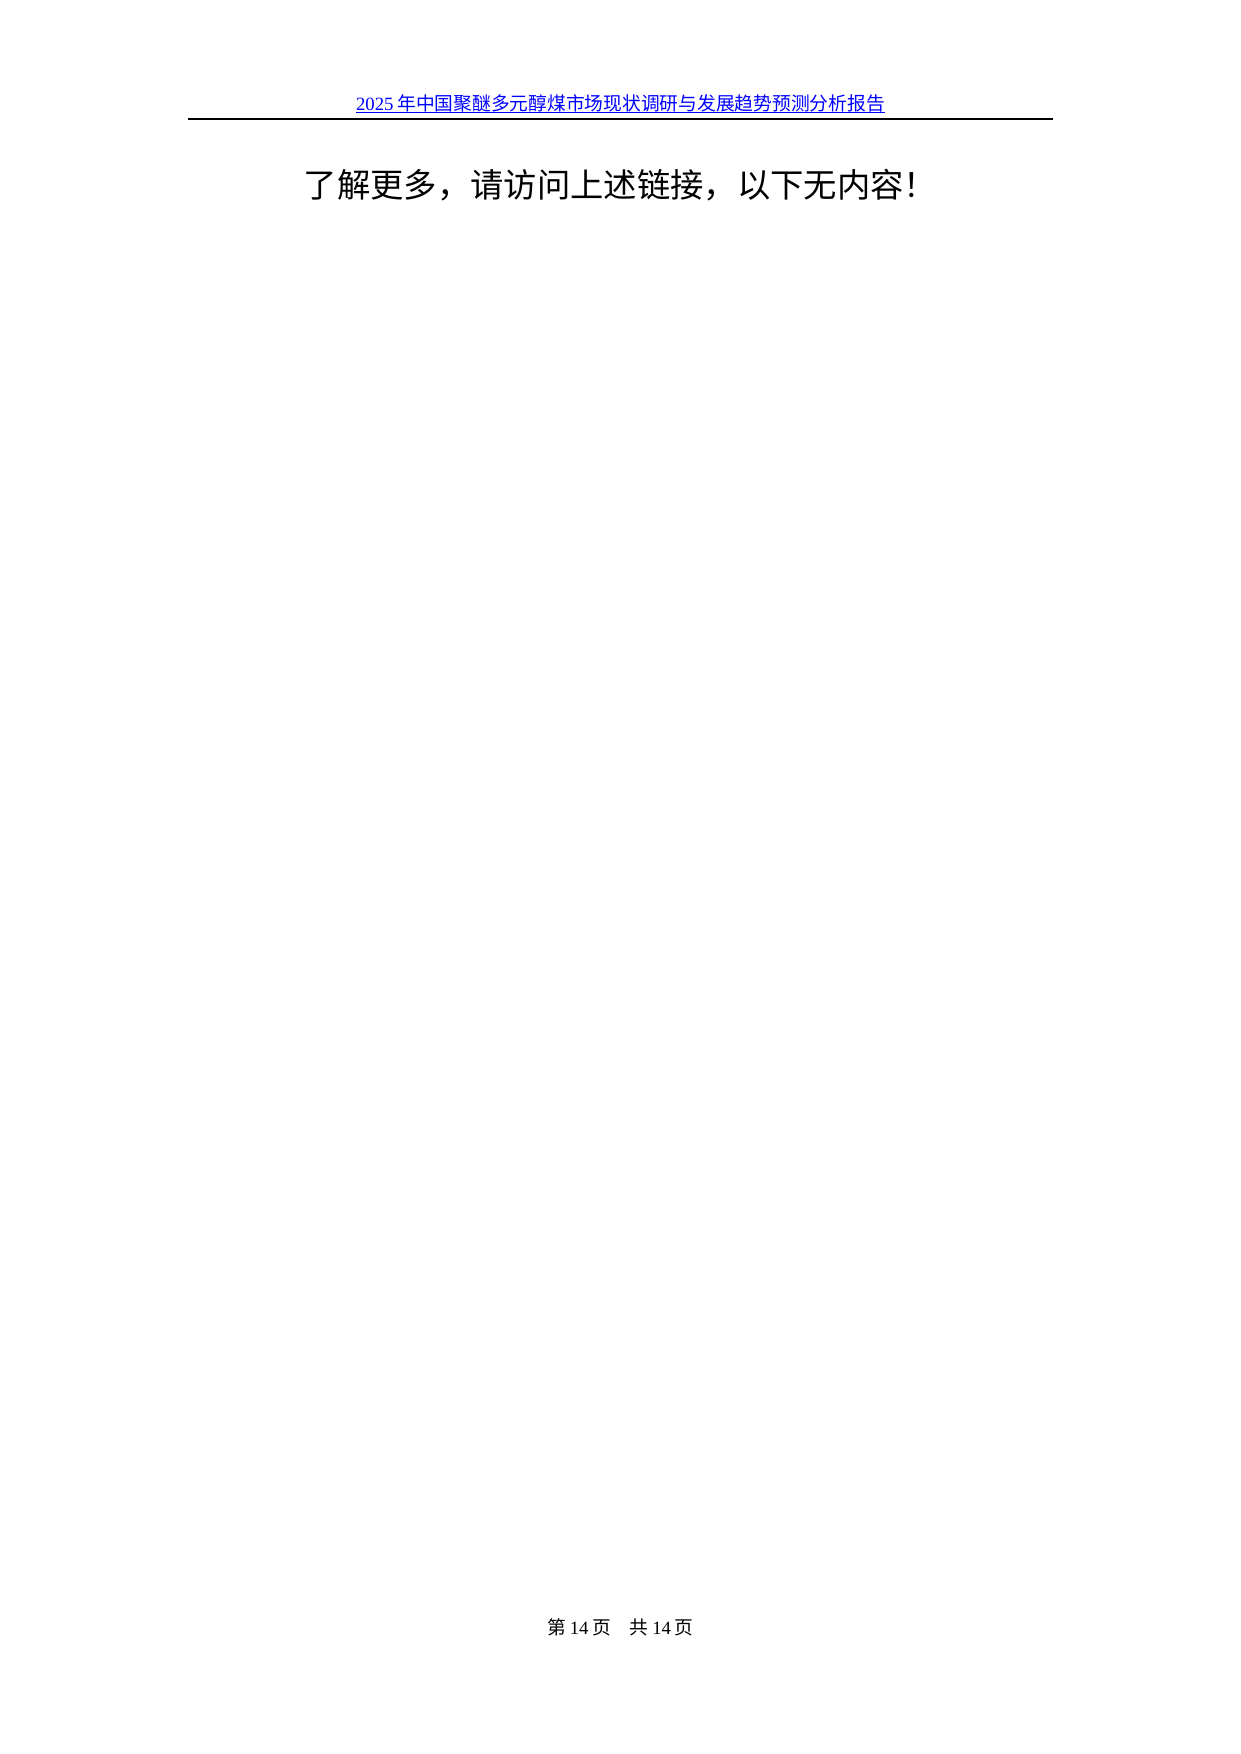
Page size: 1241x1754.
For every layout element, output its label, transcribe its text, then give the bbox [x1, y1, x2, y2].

title 了解更多，请访问上述链接，以下无内容！ [187, 150, 1053, 215]
